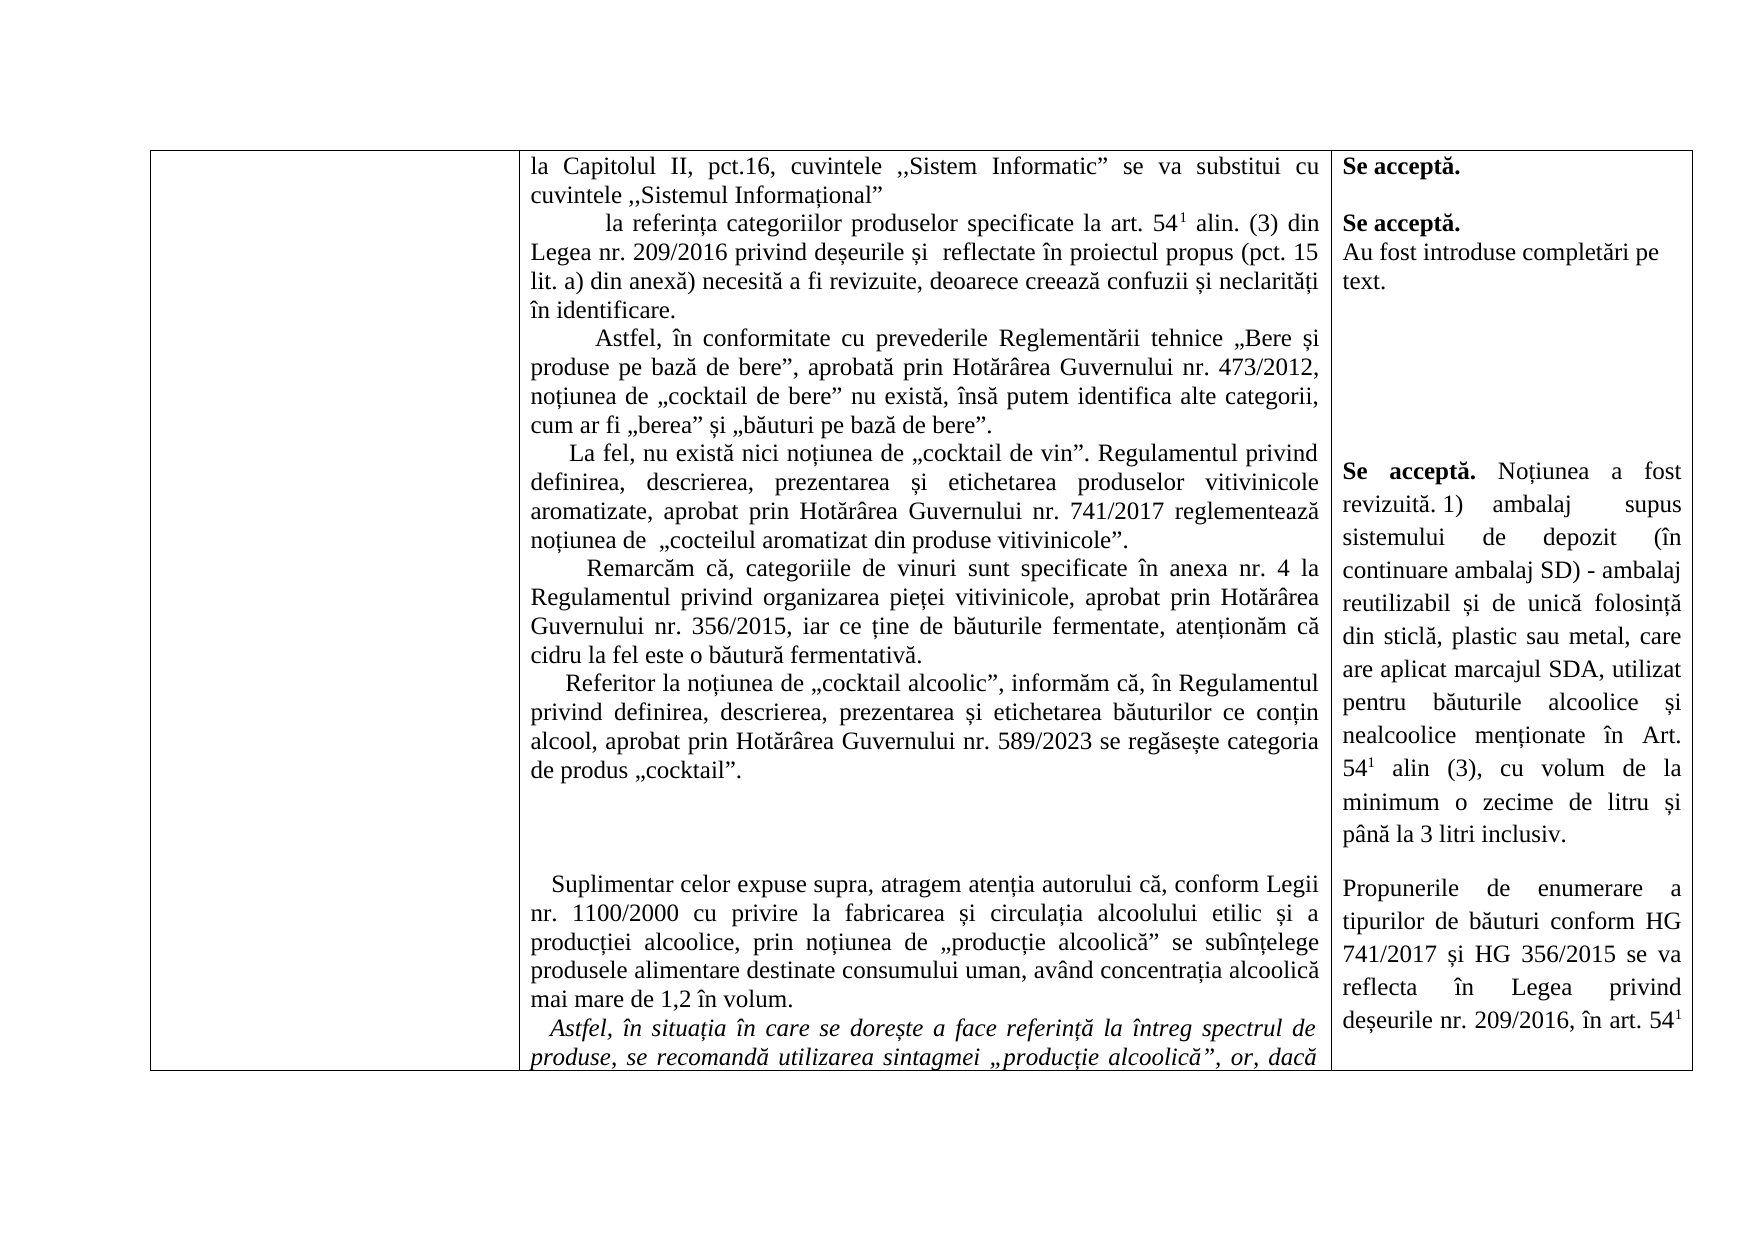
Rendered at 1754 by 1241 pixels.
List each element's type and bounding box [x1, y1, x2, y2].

table_cell [520, 151, 1331, 1070]
table_cell [151, 151, 519, 1070]
table_cell [1332, 151, 1692, 1070]
